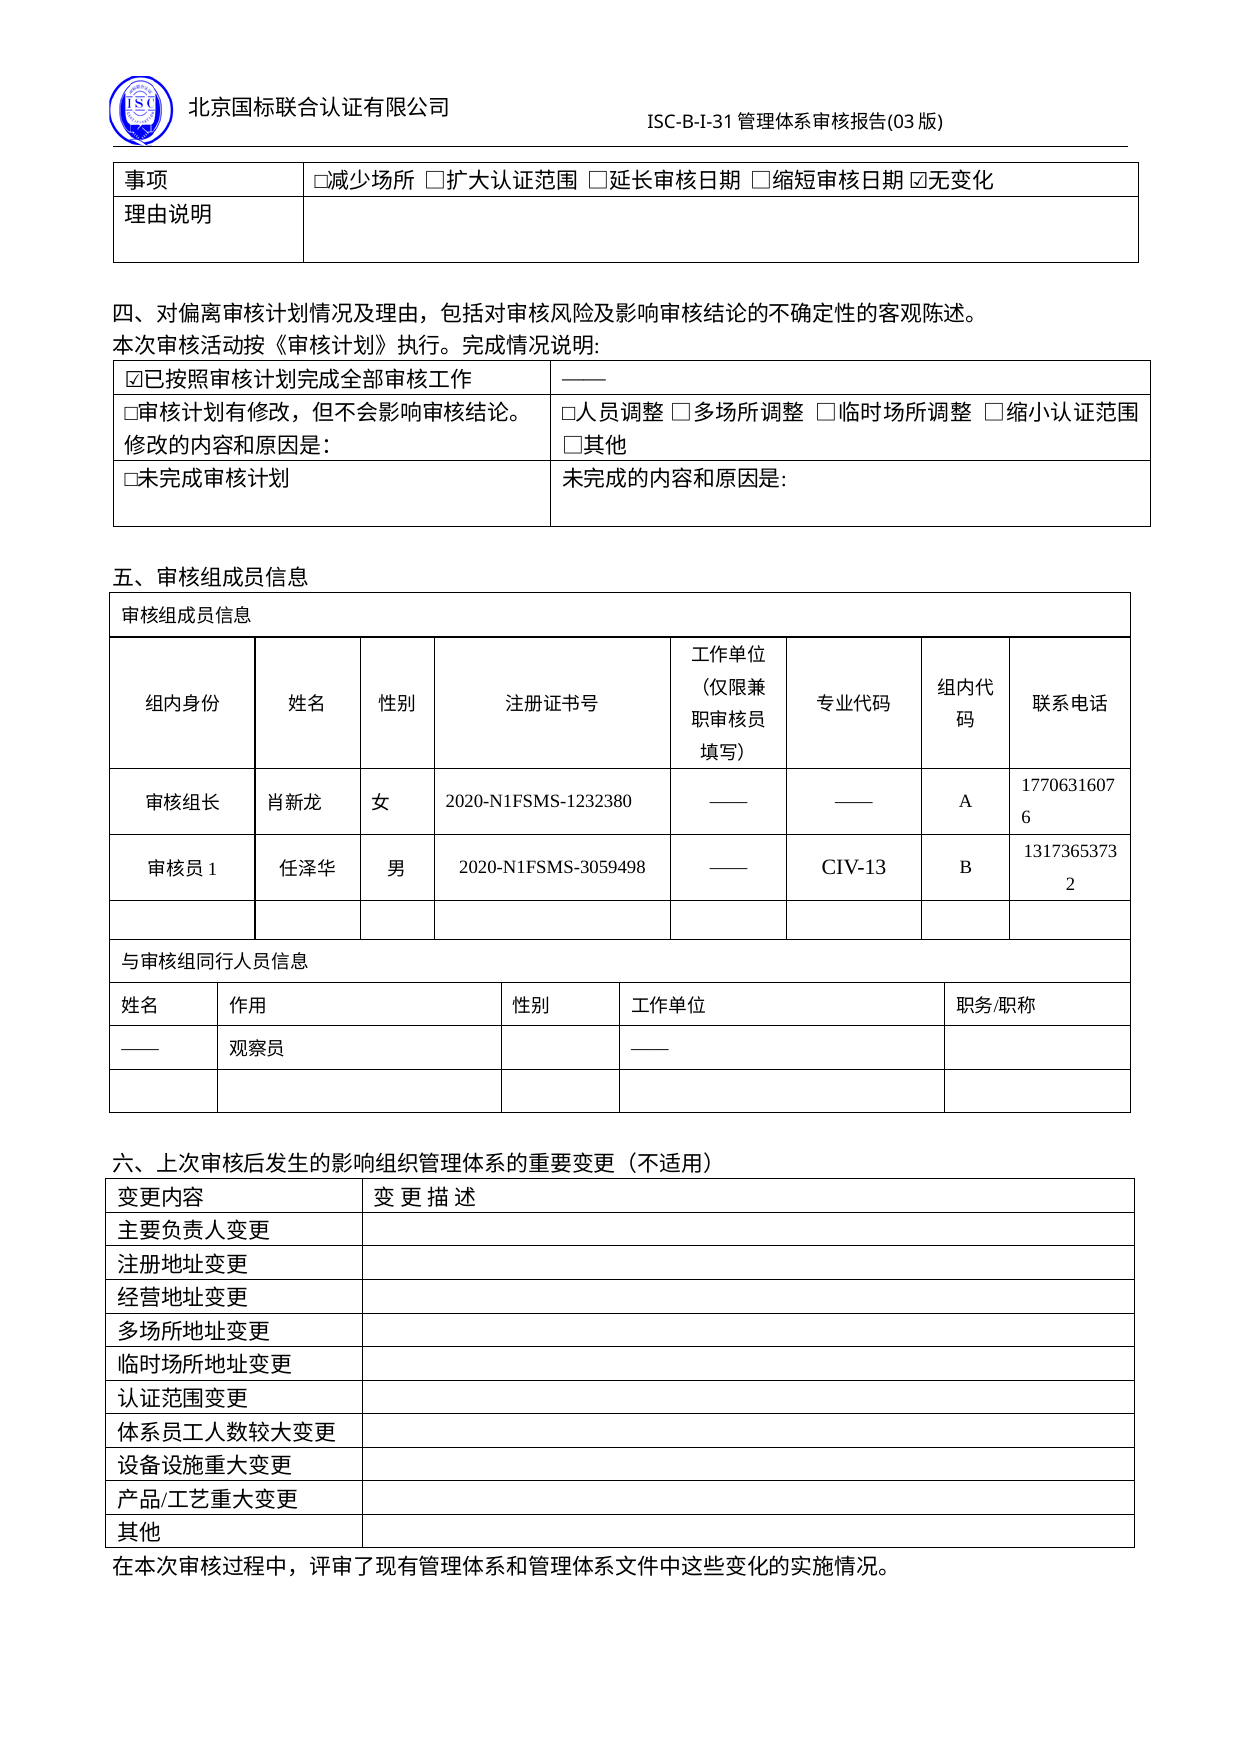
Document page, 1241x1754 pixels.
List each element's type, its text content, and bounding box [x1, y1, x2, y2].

table_cell 经营地址变更 [106, 1280, 362, 1312]
table_cell 观察员 [218, 1026, 501, 1069]
table_cell □人员调整 □多场所调整 □临时场所调整 □缩小认证范围 □其他 [551, 395, 1150, 460]
table_cell 工作单位（仅限兼职审核员填写） [671, 638, 786, 767]
table_header 影响审核方案的事项 [114, 163, 303, 196]
table_cell 其他 [106, 1515, 362, 1547]
table_cell 姓名 [256, 638, 360, 767]
table_cell [363, 1481, 1134, 1514]
table_cell [363, 1448, 1134, 1480]
table_cell [363, 1414, 1134, 1447]
table_cell [110, 1070, 217, 1112]
table_cell —— [110, 1026, 217, 1069]
table_cell 姓名 [110, 983, 217, 1025]
table_cell 注册地址变更 [106, 1246, 362, 1279]
table_cell 理由说明 [114, 197, 303, 262]
table_cell [922, 901, 1009, 939]
table_cell [361, 901, 434, 939]
table_cell CIV-13 [787, 835, 921, 899]
table_cell 临时场所地址变更 [106, 1347, 362, 1379]
table_header ☑已按照审核计划完成全部审核工作 [114, 361, 550, 394]
table_header 变 更 描 述 [363, 1179, 1134, 1212]
table_cell [620, 1070, 944, 1112]
table_cell [363, 1515, 1134, 1547]
table_cell 性别 [502, 983, 619, 1025]
table_cell 专业代码 [787, 638, 921, 767]
table_cell 组内代码 [922, 638, 1009, 767]
table_cell □未完成审核计划 [114, 461, 550, 526]
table_cell [363, 1213, 1134, 1245]
table_cell [502, 1026, 619, 1069]
table_cell [1010, 901, 1130, 939]
table_cell 男 [361, 835, 434, 899]
table_cell 产品/工艺重大变更 [106, 1481, 362, 1514]
table_cell 2020-N1FSMS-1232380 [435, 769, 670, 833]
table_cell [256, 901, 360, 939]
table_cell [363, 1347, 1134, 1379]
table_cell 13173653732 [1010, 835, 1130, 899]
table_cell □审核计划有修改，但不会影响审核结论。 修改的内容和原因是： [114, 395, 550, 460]
table_cell 未完成的内容和原因是: [551, 461, 1150, 526]
table_cell [435, 901, 670, 939]
table_header —— [551, 361, 1150, 394]
table_cell 作用 [218, 983, 501, 1025]
table_cell 女 [361, 769, 434, 833]
table_cell [363, 1314, 1134, 1346]
table_cell 性别 [361, 638, 434, 767]
table_cell A [922, 769, 1009, 833]
table_cell B [922, 835, 1009, 899]
table_header 变更内容 [106, 1179, 362, 1212]
table_cell [363, 1280, 1134, 1312]
table_cell —— [787, 769, 921, 833]
table_cell [671, 901, 786, 939]
table_cell —— [671, 835, 786, 899]
table_header □审核终止 □审核中止 □增加审核人员 □减少审核人员 □增加场所 □减少场所 □扩大认证范围 □延长审核日期 □缩短审核日期 ☑无变化 [304, 163, 1138, 196]
table_cell [787, 901, 921, 939]
table_cell 与审核组同行人员信息 [110, 940, 1130, 982]
table_cell [218, 1070, 501, 1112]
table_header 审核组成员信息 [110, 593, 1130, 636]
table_cell 审核组长 [110, 769, 254, 833]
table_cell 体系员工人数较大变更 [106, 1414, 362, 1447]
table_cell 主要负责人变更 [106, 1213, 362, 1245]
table_cell 设备设施重大变更 [106, 1448, 362, 1480]
table_cell [304, 197, 1138, 262]
text 四、对偏离审核计划情况及理由，包括对审核风险及影响审核结论的不确定性的客观陈述。 [112, 295, 1128, 328]
table_cell [363, 1381, 1134, 1413]
table_cell 工作单位 [620, 983, 944, 1025]
table_cell [502, 1070, 619, 1112]
table_cell 2020-N1FSMS-3059498 [435, 835, 670, 899]
table_cell [363, 1246, 1134, 1279]
text 本次审核活动按《审核计划》执行。完成情况说明: [112, 328, 1128, 360]
table_cell 职务/职称 [945, 983, 1130, 1025]
table_cell 注册证书号 [435, 638, 670, 767]
text 在本次审核过程中，评审了现有管理体系和管理体系文件中这些变化的实施情况。 [112, 1548, 1128, 1581]
table_cell [110, 901, 254, 939]
table_cell 审核员1 [110, 835, 254, 899]
text 六、上次审核后发生的影响组织管理体系的重要变更（不适用） [112, 1146, 1128, 1178]
table_cell 肖新龙 [256, 769, 360, 833]
table_cell 联系电话 [1010, 638, 1130, 767]
table_cell [945, 1070, 1130, 1112]
table_cell 多场所地址变更 [106, 1314, 362, 1346]
table_cell 组内身份 [110, 638, 254, 767]
table_cell —— [671, 769, 786, 833]
picture [108, 76, 174, 145]
table_cell 认证范围变更 [106, 1381, 362, 1413]
text 五、审核组成员信息 [112, 559, 1128, 592]
table_cell —— [620, 1026, 944, 1069]
table_cell 任泽华 [256, 835, 360, 899]
table_cell [945, 1026, 1130, 1069]
table_cell 17706316076 [1010, 769, 1130, 833]
